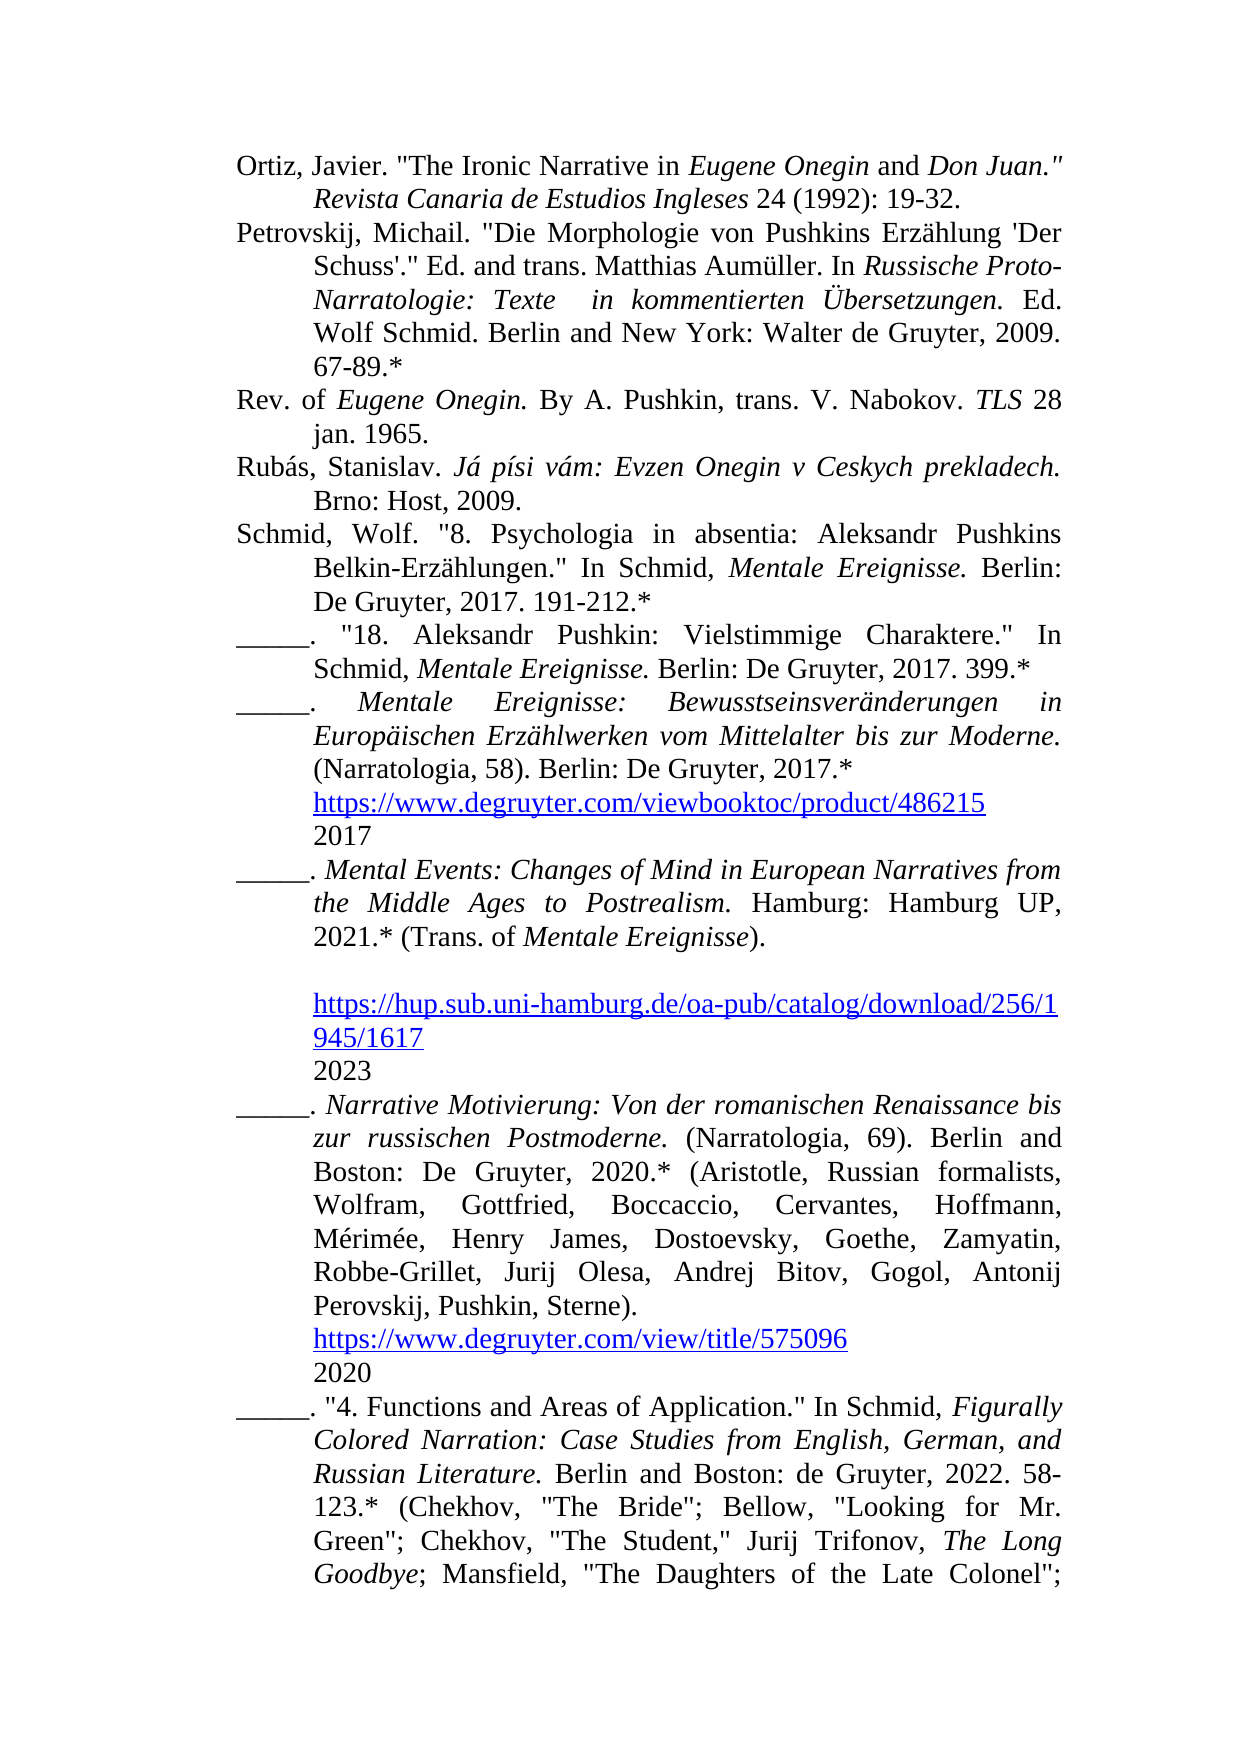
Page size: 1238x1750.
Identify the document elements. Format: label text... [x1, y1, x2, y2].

text https://www.degruyter.com/viewbooktoc/product/486215 [236, 785, 1062, 818]
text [236, 1389, 1062, 1590]
text 2020 [236, 1355, 1062, 1389]
text _____. Mental Events: Changes of Mind in European Narratives from the Middle Ages to Postrealism. Hamburg: Hamburg UP, 2021.* (Trans. of Mentale Ereignisse). [236, 852, 1062, 953]
text 2017 [236, 818, 1062, 852]
text https://www.degruyter.com/view/title/575096 [236, 1322, 1062, 1355]
text _____. "18. Aleksandr Pushkin: Vielstimmige Charaktere." In Schmid, Mentale Ereignisse. Berlin: De Gruyter, 2017. 399.* [236, 617, 1062, 684]
text 2023 [236, 1053, 1062, 1087]
text Petrovskij, Michail. "Die Morphologie von Pushkins Erzählung 'Der Schuss'." Ed. and trans. Matthias Aumüller. In Russische Proto-Narratologie: Texte in kommentierten Übersetzungen. Ed. Wolf Schmid. Berlin and New York: Walter de Gruyter, 2009. 67-89.* [236, 215, 1062, 382]
text Schmid, Wolf. "8. Psychologia in absentia: Aleksandr Pushkins Belkin-Erzählungen." In Schmid, Mentale Ereignisse. Berlin: De Gruyter, 2017. 191-212.* [236, 517, 1062, 617]
text https://hup.sub.uni-hamburg.de/oa-pub/catalog/download/256/1945/1617 [236, 953, 1062, 1053]
text _____. Mentale Ereignisse: Bewusstseinsveränderungen in Europäischen Erzählwerken vom Mittelalter bis zur Moderne. (Narratologia, 58). Berlin: De Gruyter, 2017.* [236, 684, 1062, 785]
text Ortiz, Javier. "The Ironic Narrative in Eugene Onegin and Don Juan." Revista Canaria de Estudios Ingleses 24 (1992): 19-32. [236, 148, 1062, 215]
text Rubás, Stanislav. Já písi vám: Evzen Onegin v Ceskych prekladech. Brno: Host, 2009. [236, 449, 1062, 517]
text _____. Narrative Motivierung: Von der romanischen Renaissance bis zur russischen Postmoderne. (Narratologia, 69). Berlin and Boston: De Gruyter, 2020.* (Aristotle, Russian formalists, Wolfram, Gottfried, Boccaccio, Cervantes, Hoffmann, Mérimée, Henry James, Dostoevsky, Goethe, Zamyatin, Robbe-Grillet, Jurij Olesa, Andrej Bitov, Gogol, Antonij Perovskij, Pushkin, Sterne). [236, 1087, 1062, 1322]
text Rev. of Eugene Onegin. By A. Pushkin, trans. V. Nabokov. TLS 28 jan. 1965. [236, 382, 1062, 449]
